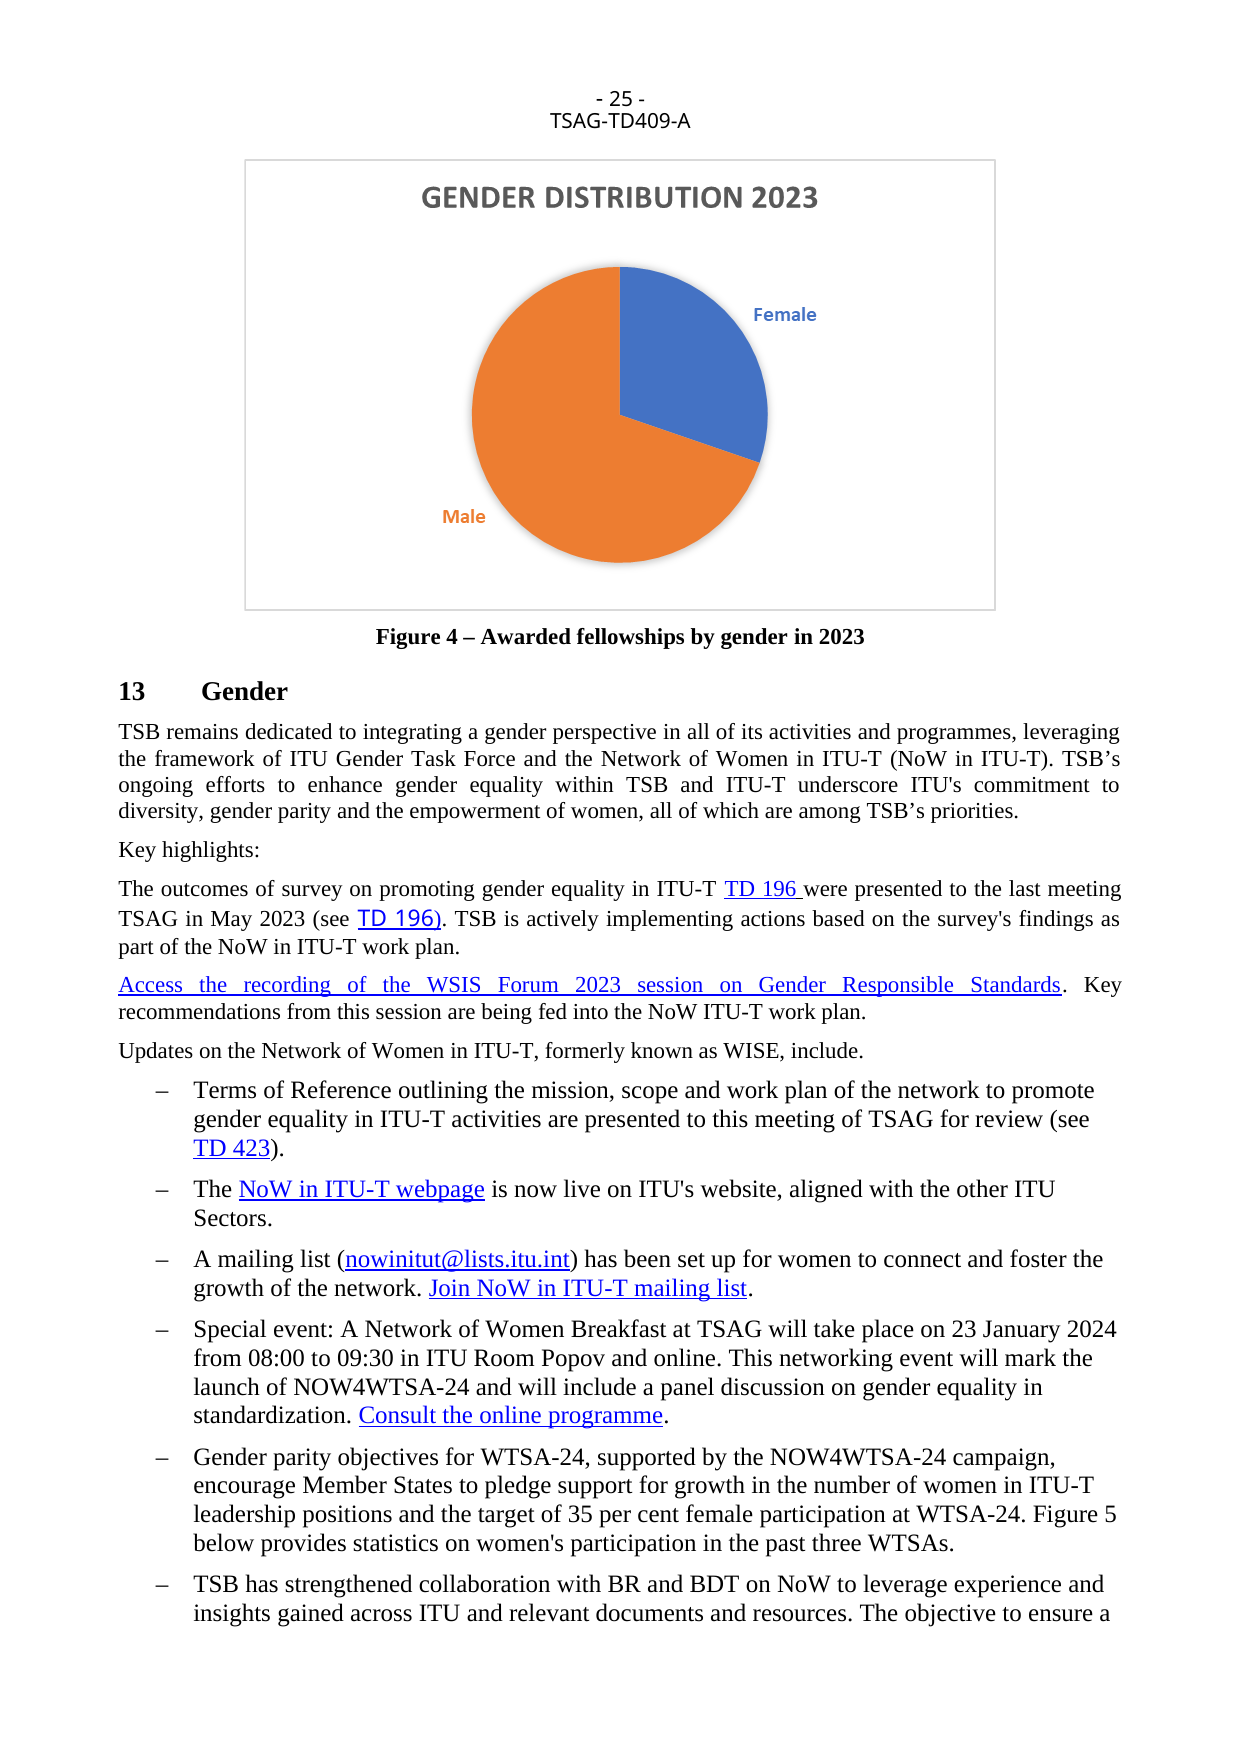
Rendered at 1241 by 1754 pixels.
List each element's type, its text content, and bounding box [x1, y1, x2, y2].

list Special event: A Network of Women Breakfast at TSAG will take place on 23 January 2024 from 08:00 to 09:30 in ITU Room Popov and online. This networking event will mark the launch of NOW4WTSA-24 and will include a panel discussion on gender equality in standardization. Consult the online programme. [156, 1314, 1122, 1429]
text TSB remains dedicated to integrating a gender perspective in all of its activities and programmes, leveraging the framework of ITU Gender Task Force and the Network of Women in ITU-T (NoW in ITU-T). TSB’s ongoing efforts to enhance gender equality within TSB and ITU-T underscore ITU's commitment to diversity, gender parity and the empowerment of women, all of which are among TSB’s priorities. [118, 718, 1122, 824]
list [156, 1569, 1122, 1627]
list Terms of Reference outlining the mission, scope and work plan of the network to promote gender equality in ITU-T activities are presented to this meeting of TSAG for review (see TD 423). [156, 1076, 1122, 1162]
text Updates on the Network of Women in ITU-T, formerly known as WISE, include. [118, 1037, 1122, 1063]
text The outcomes of survey on promoting gender equality in ITU-T TD 196 were presented to the last meeting TSAG in May 2023 (see TD 196). TSB is actively implementing actions based on the survey's findings as part of the NoW in ITU-T work plan. [118, 875, 1122, 959]
text Figure 4 – Awarded fellowships by gender in 2023 [118, 623, 1122, 650]
picture [244, 159, 996, 611]
list The NoW in ITU-T webpage is now live on ITU's website, aligned with the other ITU Sectors. [156, 1174, 1122, 1232]
text Key highlights: [118, 836, 1122, 863]
list Gender parity objectives for WTSA-24, supported by the NOW4WTSA-24 campaign, encourage Member States to pledge support for growth in the number of women in ITU-T leadership positions and the target of 35 per cent female participation at WTSA-24. Figure 5 below provides statistics on women's participation in the past three WTSAs. [156, 1442, 1122, 1557]
text Access the recording of the WSIS Forum 2023 session on Gender Responsible Standards. Key recommendations from this session are being fed into the NoW ITU-T work plan. [118, 972, 1122, 1024]
subtitle 13 Gender [118, 675, 1122, 706]
list A mailing list (nowinitut@lists.itu.int​) has been set up for women to connect and foster the growth of the network. Joi​n NoW in ITU-T mailing list. [156, 1244, 1122, 1302]
